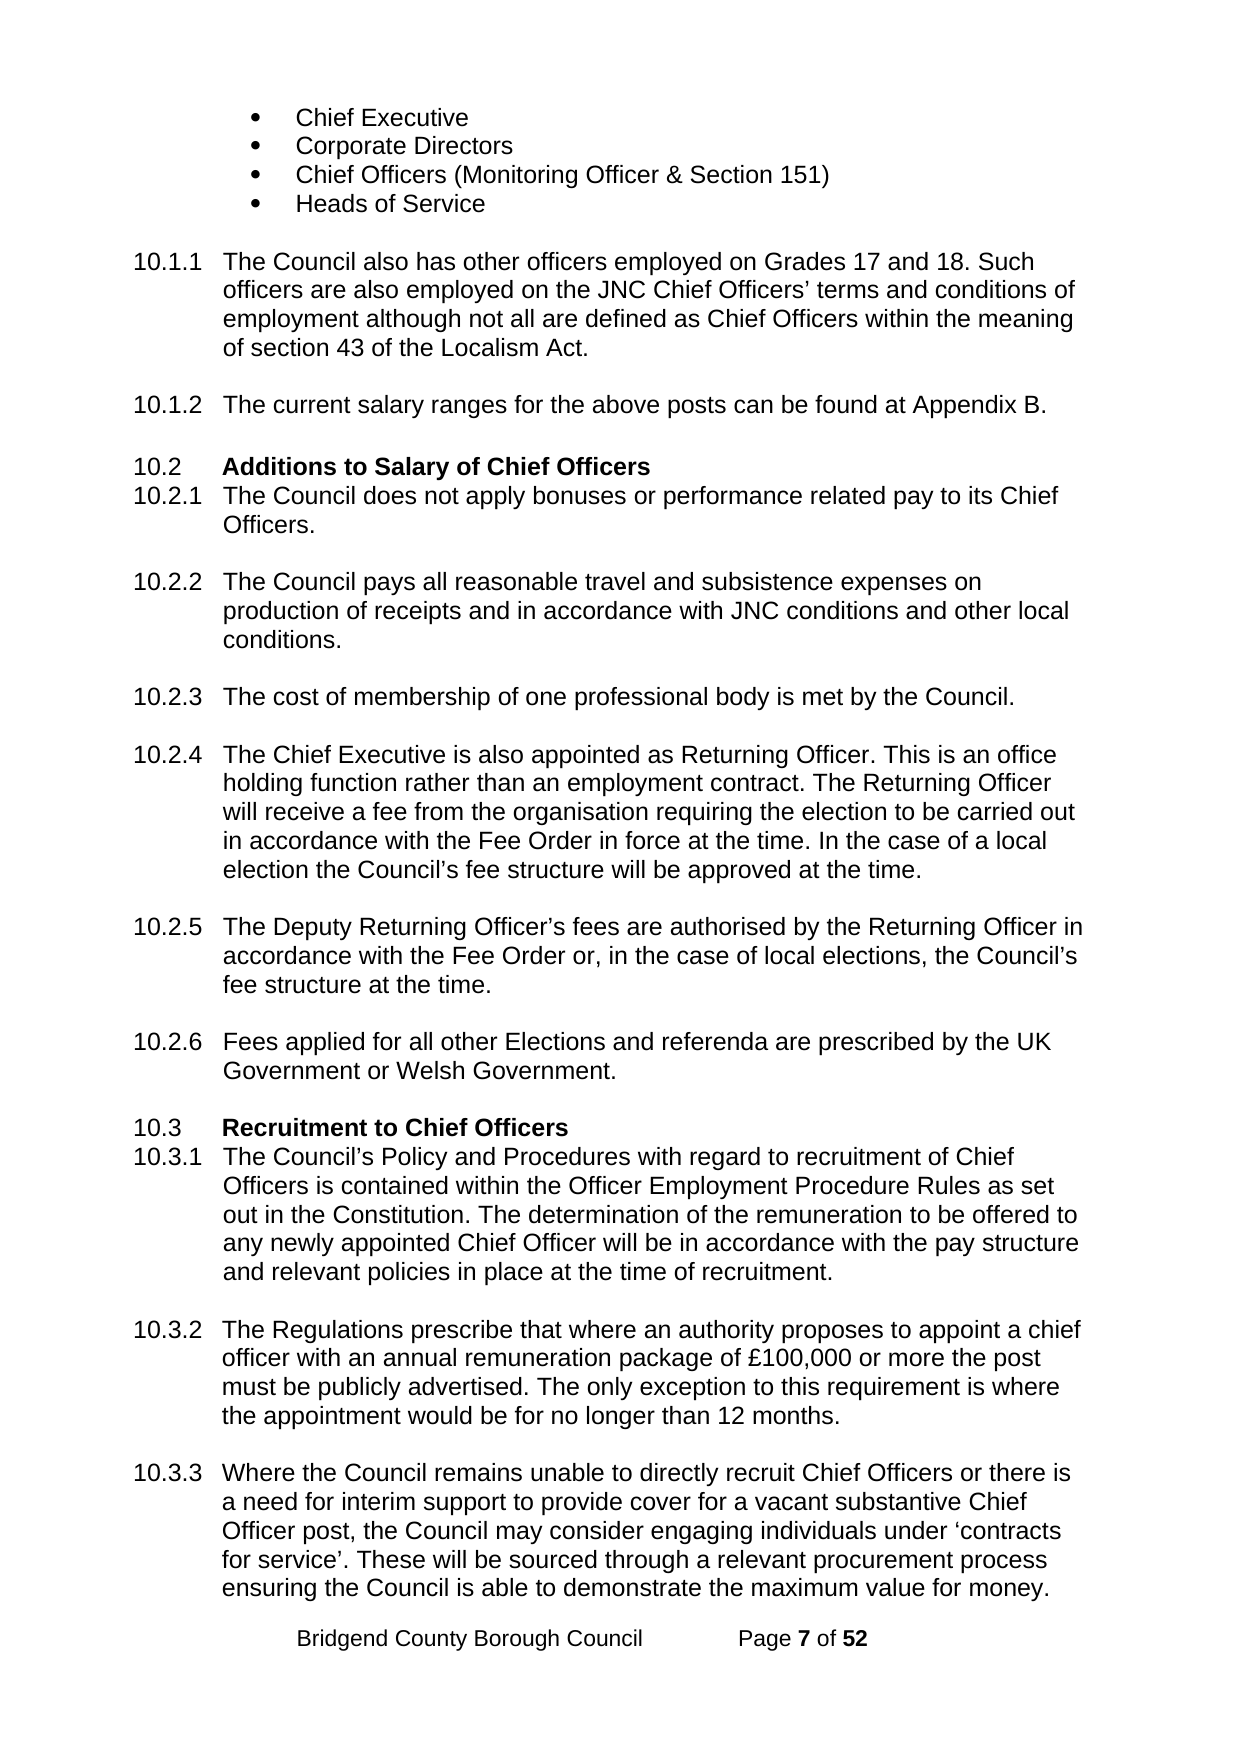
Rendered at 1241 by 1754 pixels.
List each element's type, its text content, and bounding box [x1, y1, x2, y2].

list The Council also has other officers employed on Grades 17 and 18. Such officers are also employed on the JNC Chief Officers’ terms and conditions of employment although not all are defined as Chief Officers within the meaning of section 43 of the Localism Act. [133, 247, 1090, 362]
list The Regulations prescribe that where an authority proposes to appoint a chief officer with an annual remuneration package of £100,000 or more the post must be publicly advertised. The only exception to this requirement is where the appointment would be for no longer than 12 months. [133, 1315, 1090, 1430]
list The current salary ranges for the above posts can be found at Appendix B. [133, 390, 1090, 419]
list Chief Executive [251, 102, 1090, 131]
list Corporate Directors [251, 131, 1090, 160]
list Heads of Service [251, 189, 1090, 218]
list The cost of membership of one professional body is met by the Council. [133, 682, 1090, 711]
list The Council does not apply bonuses or performance related pay to its Chief Officers. [133, 481, 1090, 538]
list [133, 1458, 1090, 1602]
list The Council’s Policy and Procedures with regard to recruitment of Chief Officers is contained within the Officer Employment Procedure Rules as set out in the Constitution. The determination of the remuneration to be offered to any newly appointed Chief Officer will be in accordance with the pay structure and relevant policies in place at the time of recruitment. [133, 1142, 1090, 1286]
list The Deputy Returning Officer’s fees are authorised by the Returning Officer in accordance with the Fee Order or, in the case of local elections, the Council’s fee structure at the time. [133, 912, 1090, 998]
list Fees applied for all other Elections and referenda are prescribed by the UK Government or Welsh Government. [133, 1027, 1090, 1085]
list Chief Officers (Monitoring Officer & Section 151) [251, 160, 1090, 189]
list Recruitment to Chief Officers [133, 1113, 1090, 1142]
list The Chief Executive is also appointed as Returning Officer. This is an office holding function rather than an employment contract. The Returning Officer will receive a fee from the organisation requiring the election to be carried out in accordance with the Fee Order in force at the time. In the case of a local election the Council’s fee structure will be approved at the time. [133, 740, 1090, 883]
list The Council pays all reasonable travel and subsistence expenses on production of receipts and in accordance with JNC conditions and other local conditions. [133, 567, 1090, 653]
list Additions to Salary of Chief Officers [133, 452, 1090, 481]
